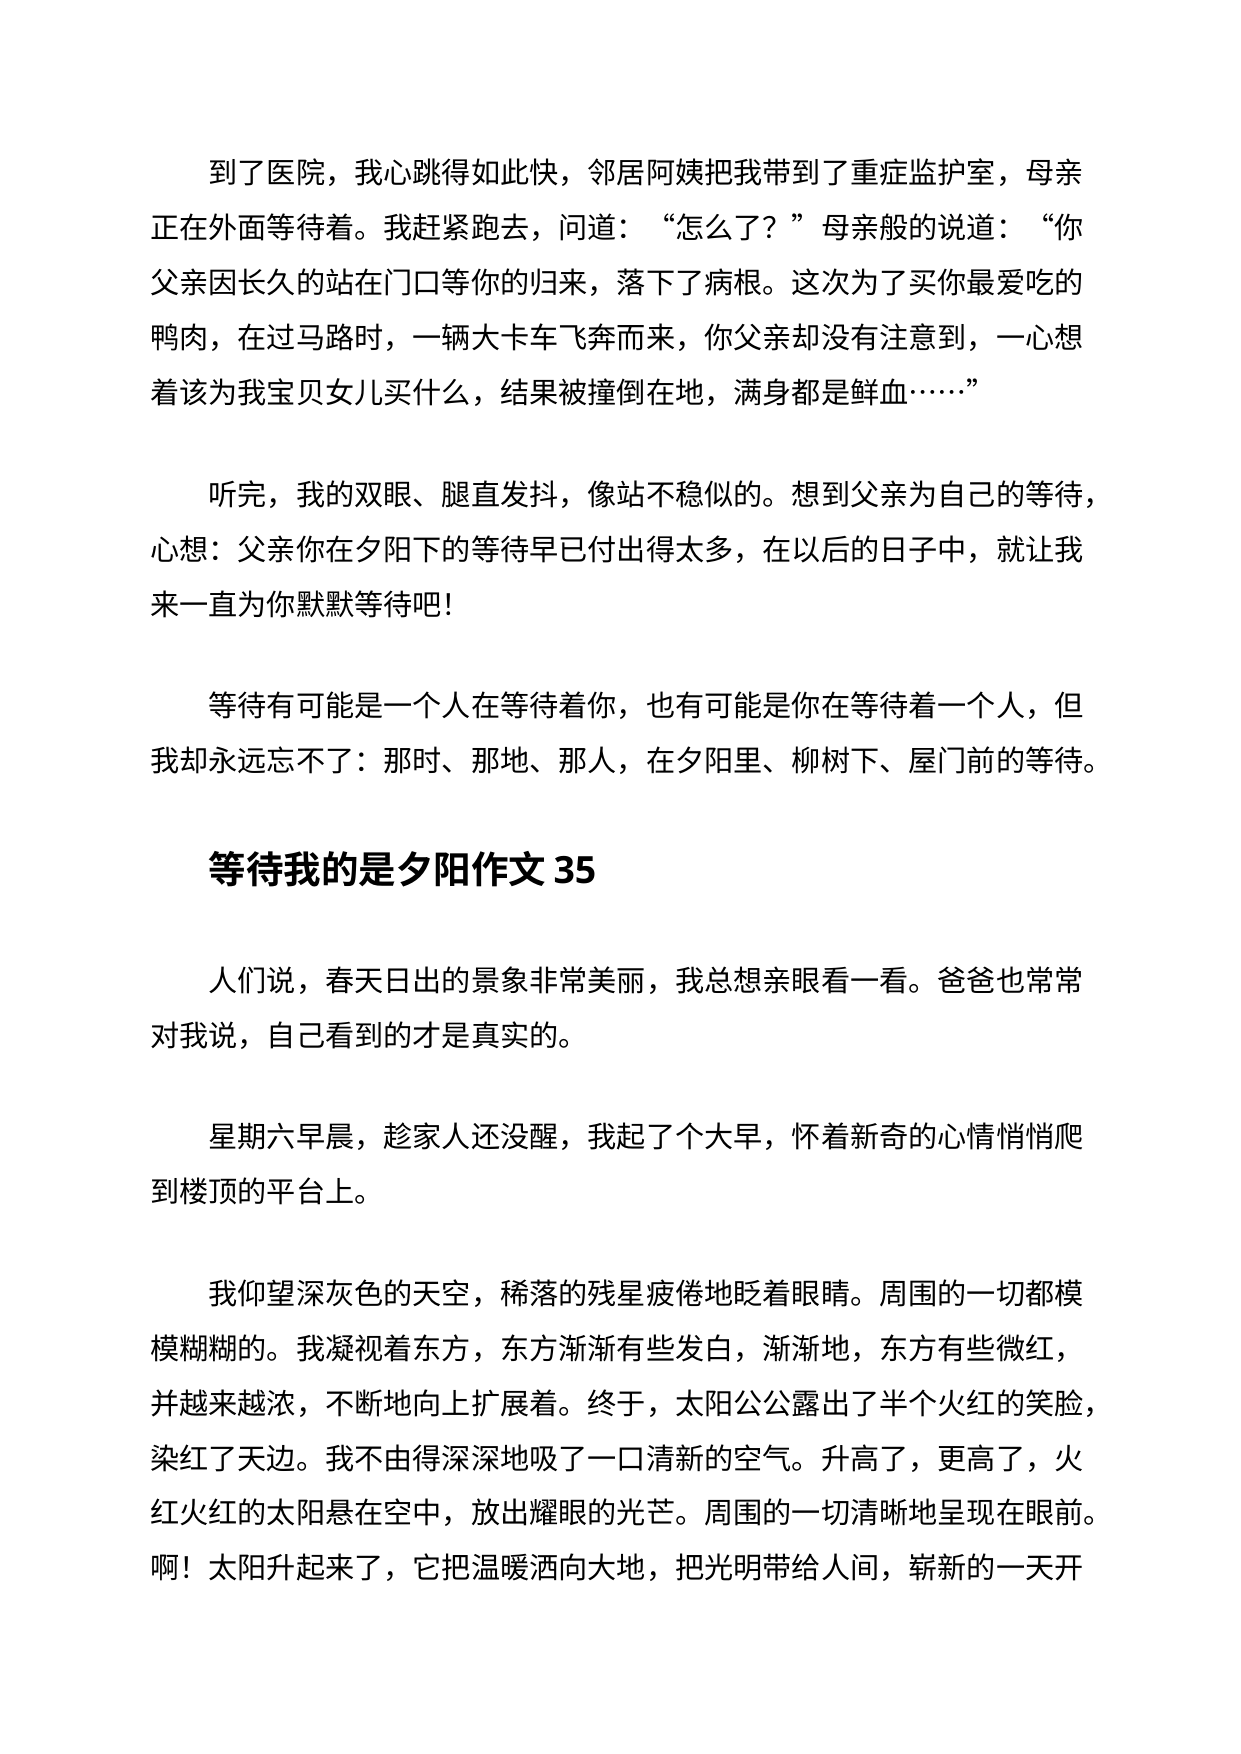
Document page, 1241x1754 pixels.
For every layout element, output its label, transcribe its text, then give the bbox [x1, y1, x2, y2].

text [150, 1271, 1090, 1587]
text 等待有可能是一个人在等待着你，也有可能是你在等待着一个人，但我却永远忘不了：那时、那地、那人，在夕阳里、柳树下、屋门前的等待。 [150, 683, 1090, 780]
text 听完，我的双眼、腿直发抖，像站不稳似的。想到父亲为自己的等待，心想：父亲你在夕阳下的等待早已付出得太多，在以后的日子中，就让我来一直为你默默等待吧！ [150, 471, 1090, 623]
text 等待我的是夕阳作文35 [150, 839, 1090, 894]
text 星期六早晨，趁家人还没醒，我起了个大早，怀着新奇的心情悄悄爬到楼顶的平台上。 [150, 1114, 1090, 1211]
text 人们说，春天日出的景象非常美丽，我总想亲眼看一看。爸爸也常常对我说，自己看到的才是真实的。 [150, 957, 1090, 1054]
text 到了医院，我心跳得如此快，邻居阿姨把我带到了重症监护室，母亲正在外面等待着。我赶紧跑去，问道：“怎么了？”母亲般的说道：“你父亲因长久的站在门口等你的归来，落下了病根。这次为了买你最爱吃的鸭肉，在过马路时，一辆大卡车飞奔而来，你父亲却没有注意到，一心想着该为我宝贝女儿买什么，结果被撞倒在地，满身都是鲜血……” [150, 150, 1090, 412]
